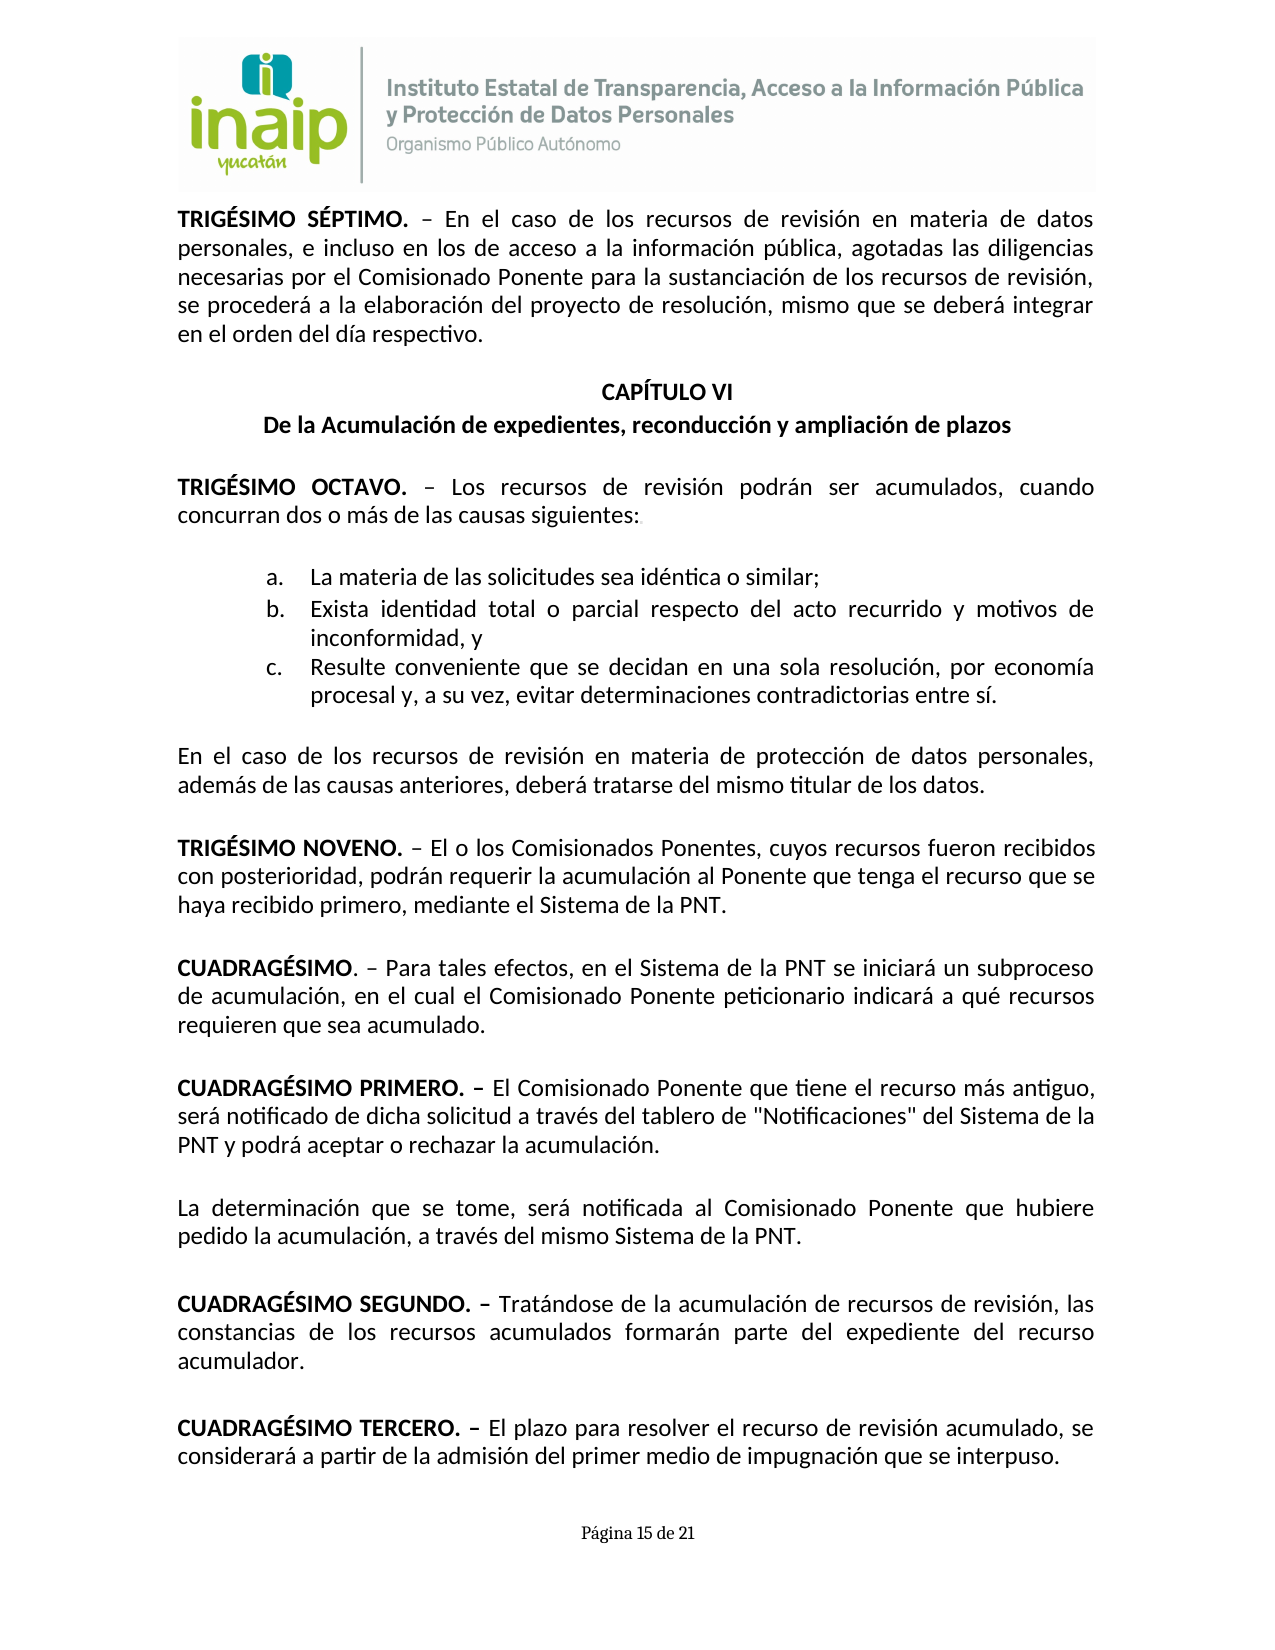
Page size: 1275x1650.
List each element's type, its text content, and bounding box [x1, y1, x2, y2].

text La determinación que se tome, será notificada al Comisionado Ponente que hubiere pedido la acumulación, a través del mismo Sistema de la PNT. [177, 1193, 1095, 1251]
list Exista identidad total o parcial respecto del acto recurrido y motivos de inconformidad, y [266, 595, 1095, 652]
text CAPÍTULO VI [237, 376, 1098, 406]
text CUADRAGÉSIMO TERCERO. – El plazo para resolver el recurso de revisión acumulado, se considerará a partir de la admisión del primer medio de impugnación que se interpuso. [177, 1413, 1095, 1471]
text CUADRAGÉSIMO. – Para tales efectos, en el Sistema de la PNT se iniciará un subproceso de acumulación, en el cual el Comisionado Ponente peticionario indicará a qué recursos requieren que sea acumulado. [177, 953, 1096, 1039]
text CUADRAGÉSIMO PRIMERO. – El Comisionado Ponente que tiene el recurso más antiguo, será notificado de dicha solicitud a través del tablero de "Notificaciones" del Sistema de la PNT y podrá aceptar o rechazar la acumulación. [177, 1073, 1096, 1159]
text CUADRAGÉSIMO SEGUNDO. – Tratándose de la acumulación de recursos de revisión, las constancias de los recursos acumulados formarán parte del expediente del recurso acumulador. [177, 1289, 1095, 1376]
text En el caso de los recursos de revisión en materia de protección de datos personales, además de las causas anteriores, deberá tratarse del mismo titular de los datos. [177, 742, 1096, 799]
picture [177, 37, 1097, 191]
text TRIGÉSIMO NOVENO. – El o los Comisionados Ponentes, cuyos recursos fueron recibidos con posterioridad, podrán requerir la acumulación al Ponente que tenga el recurso que se haya recibido primero, mediante el Sistema de la PNT. [177, 833, 1096, 919]
list La materia de las solicitudes sea idéntica o similar; [266, 562, 1095, 591]
text De la Acumulación de expedientes, reconducción y ampliación de plazos [181, 409, 1094, 439]
text TRIGÉSIMO OCTAVO. – Los recursos de revisión podrán ser acumulados, cuando concurran dos o más de las causas siguientes: [177, 473, 1095, 530]
text TRIGÉSIMO SÉPTIMO. – En el caso de los recursos de revisión en materia de datos personales, e incluso en los de acceso a la información pública, agotadas las diligencias necesarias por el Comisionado Ponente para la sustanciación de los recursos de revisión, se procederá a la elaboración del proyecto de resolución, mismo que se deberá integrar en el orden del día respectivo. [177, 191, 1095, 349]
list Resulte conveniente que se decidan en una sola resolución, por economía procesal y, a su vez, evitar determinaciones contradictorias entre sí. [266, 652, 1095, 709]
